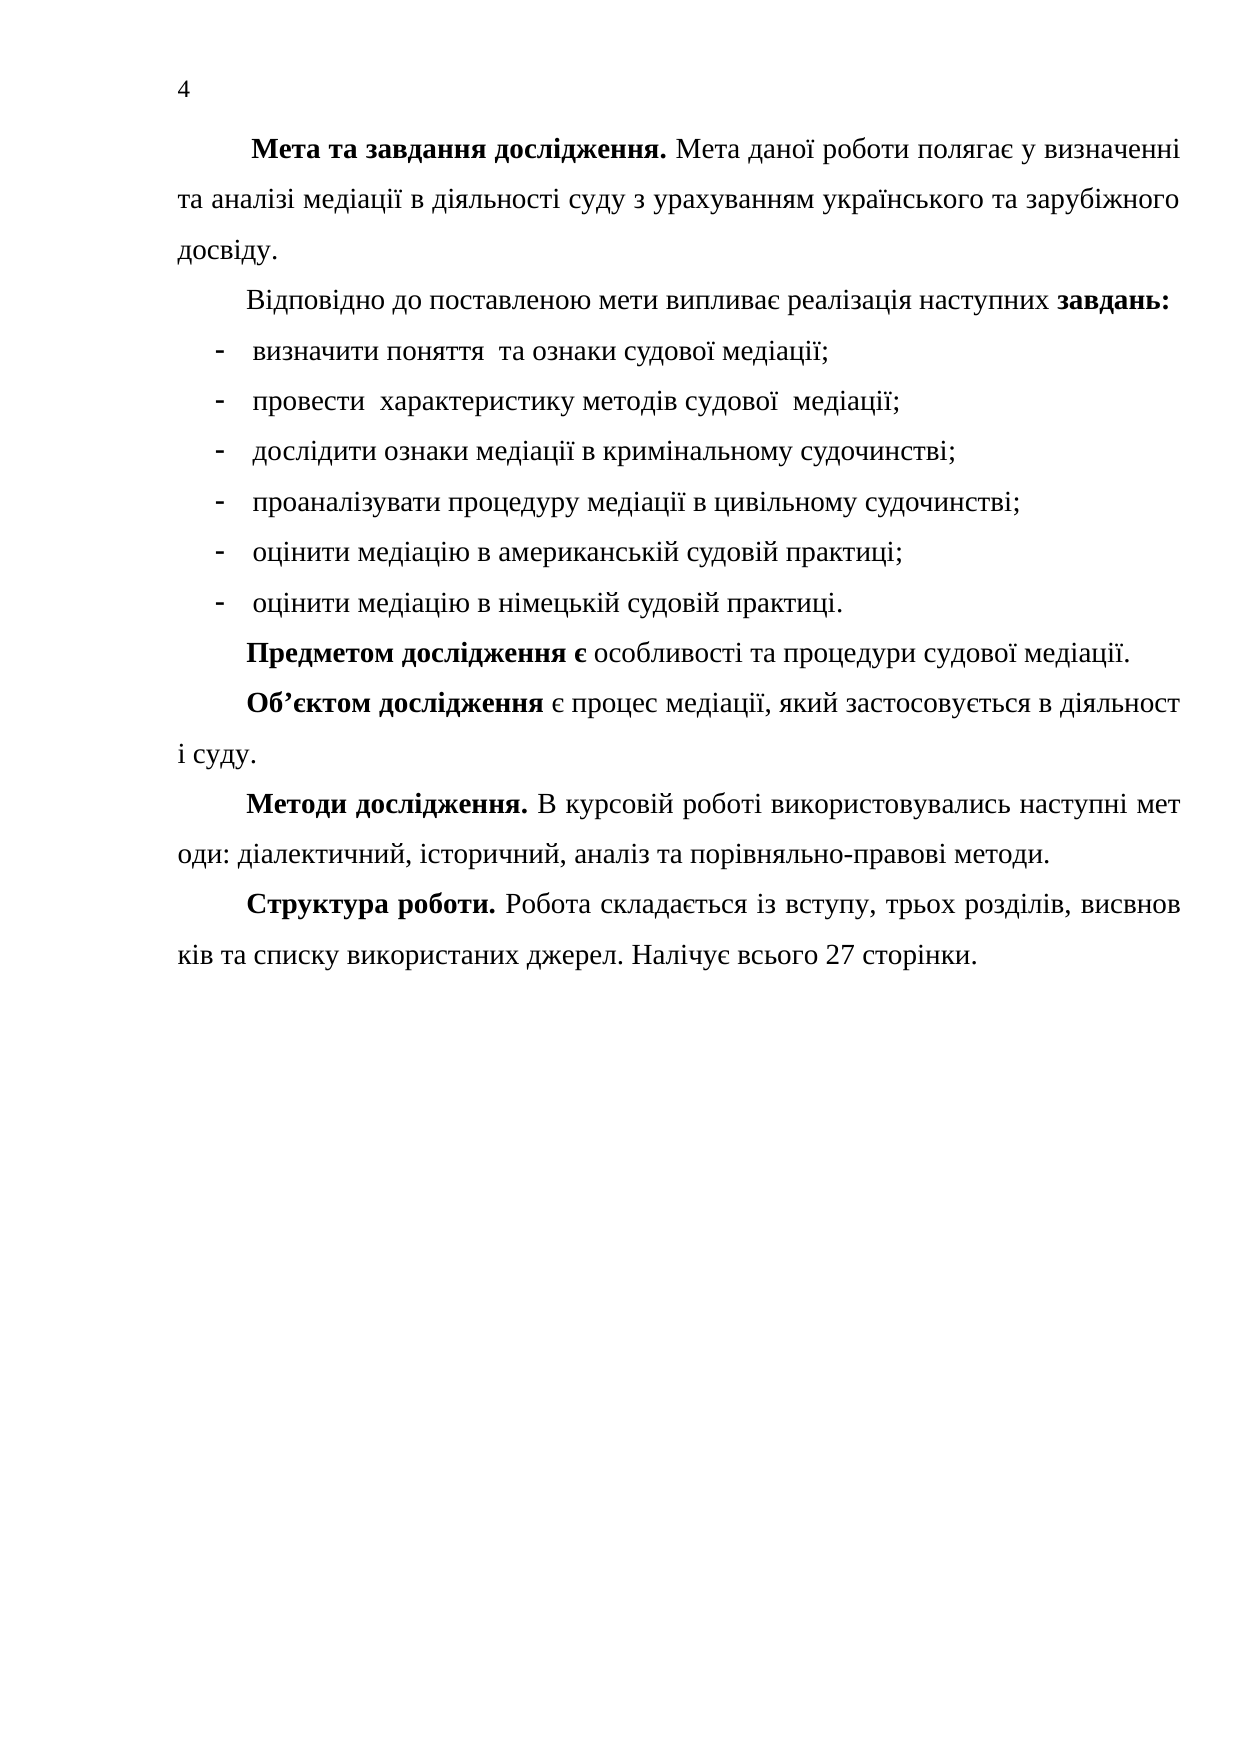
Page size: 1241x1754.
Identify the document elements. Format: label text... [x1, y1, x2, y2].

list провести характеристику методів судової медіації; [215, 383, 1181, 417]
list проаналізувати процедуру медіації в цивільному судочинстві; [215, 484, 1181, 517]
text Мета та завдання дослідження. Мета даної роботи полягає у визначенні та аналізі медіації в діяльності суду з урахуванням українського та зарубіжного досвіду. [177, 131, 1181, 266]
text Структура роботи. Робота складається із вступу, трьох розділів, висвновків та списку використаних джерел. Налічує всього 27 сторінки. [177, 887, 1181, 971]
list оцінити медіацію в німецькій судовій практиці. [215, 585, 1181, 618]
text Предметом дослідження є особливості та процедури судової медіації. [177, 635, 1181, 669]
text Обʼєктом дослідження є процес медіації, який застосовується в діяльності суду. [177, 685, 1181, 769]
text Відповідно до поставленою мети випливає реалізація наступних завдань: [177, 282, 1181, 316]
list оцінити медіацію в американській судовій практиці; [215, 534, 1181, 568]
list дослідити ознаки медіації в кримінальному судочинстві; [215, 433, 1181, 467]
text Методи дослідження. В курсовій роботі використовувались наступні методи: діалектичний, історичний, аналіз та порівняльно-правові методи. [177, 786, 1181, 870]
list визначити поняття та ознаки судової медіації; [215, 333, 1181, 366]
